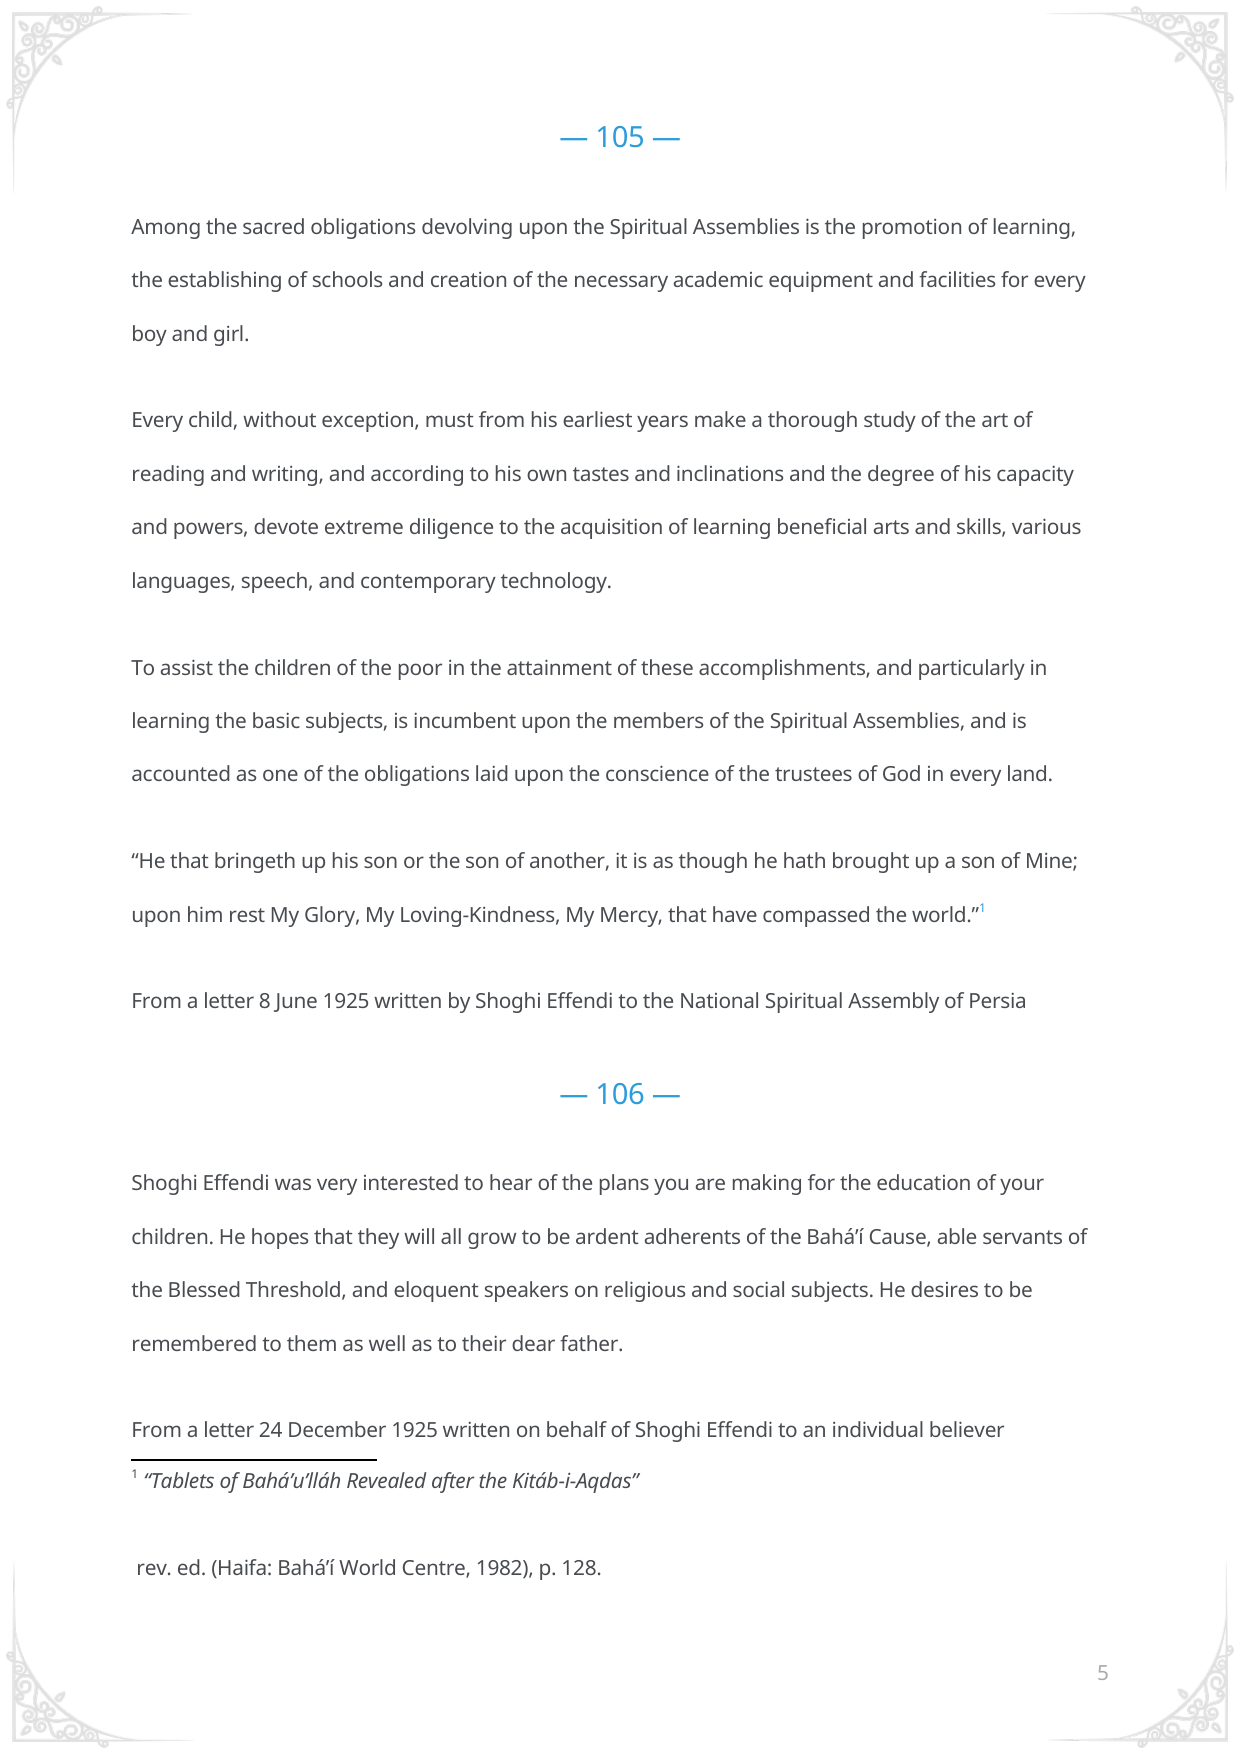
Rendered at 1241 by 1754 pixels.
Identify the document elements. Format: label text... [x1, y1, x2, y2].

text From a letter 8 June 1925 written by Shoghi Effendi to the National Spiritual Assembly of Persia [131, 986, 1109, 1015]
text To assist the children of the poor in the attainment of these accomplishments, and particularly in learning the basic subjects, is incumbent upon the members of the Spiritual Assemblies, and is accounted as one of the obligations laid upon the conscience of the trustees of God in every land. [131, 653, 1109, 788]
picture [1046, 1560, 1234, 1748]
picture [6, 1560, 194, 1748]
text From a letter 24 December 1925 written on behalf of Shoghi Effendi to an individual believer [131, 1416, 1109, 1444]
text “He that bringeth up his son or the son of another, it is as though he hath brought up a son of Mine; upon him rest My Glory, My Loving-Kindness, My Mercy, that have compassed the world.” [131, 846, 1109, 928]
text Among the sacred obligations devolving upon the Spiritual Assemblies is the promotion of learning, the establishing of schools and creation of the necessary academic equipment and facilities for every boy and girl. [131, 212, 1109, 347]
subtitle — 106 — [131, 1073, 1109, 1113]
text Every child, without exception, must from his earliest years make a thorough study of the art of reading and writing, and according to his own tastes and inclinations and the degree of his capacity and powers, devote extreme diligence to the acquisition of learning beneficial arts and skills, various languages, speech, and contemporary technology. [131, 406, 1109, 594]
picture [1046, 6, 1234, 194]
subtitle — 105 — [131, 117, 1109, 156]
picture [6, 6, 194, 194]
text Shoghi Effendi was very interested to hear of the plans you are making for the education of your children. He hopes that they will all grow to be ardent adherents of the Bahá’í Cause, able servants of the Blessed Threshold, and eloquent speakers on religious and social subjects. He desires to be remembered to them as well as to their dear father. [131, 1168, 1109, 1357]
